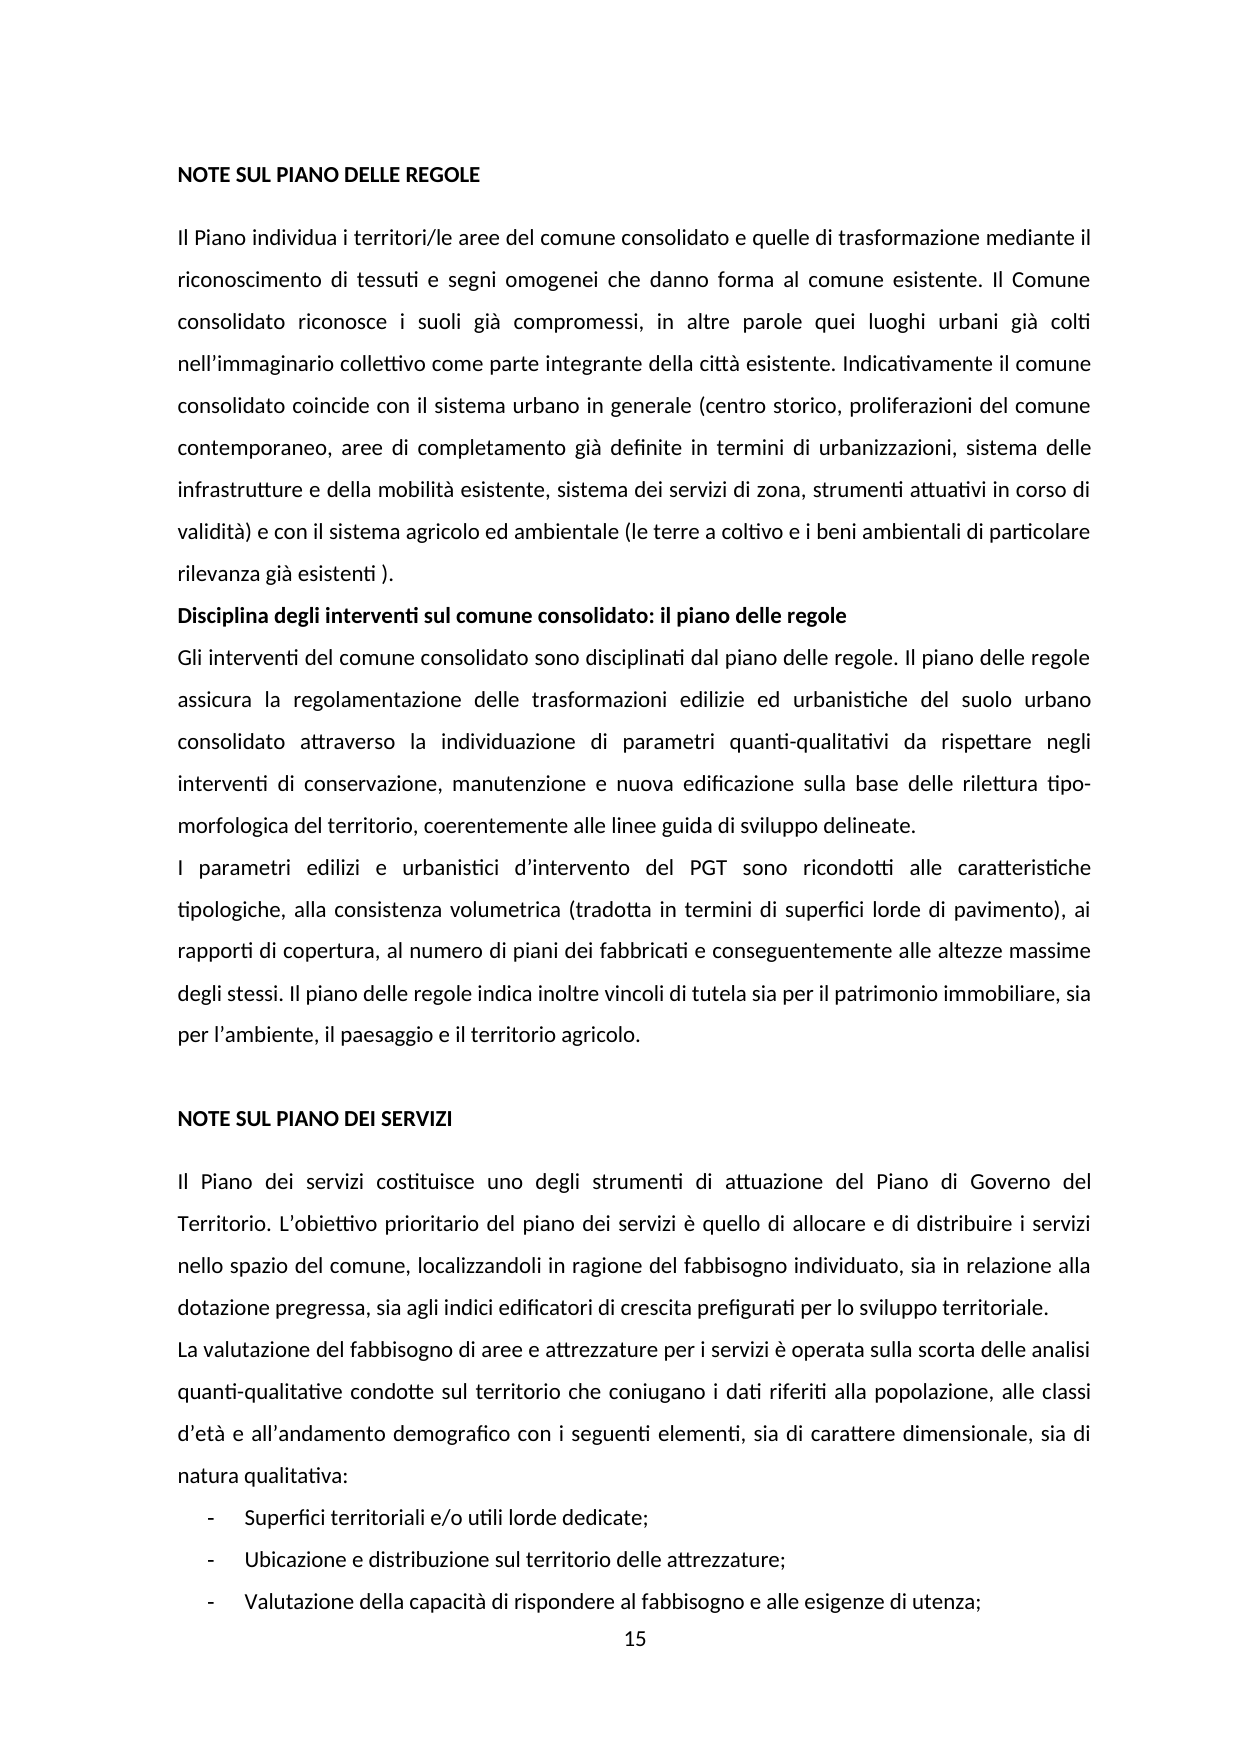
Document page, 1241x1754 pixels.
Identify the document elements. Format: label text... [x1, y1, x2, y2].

text Il Piano individua i territori/le aree del comune consolidato e quelle di trasformazione mediante il riconoscimento di tessuti e segni omogenei che danno forma al comune esistente. Il Comune consolidato riconosce i suoli già compromessi, in altre parole quei luoghi urbani già colti nell’immaginario collettivo come parte integrante della città esistente. Indicativamente il comune consolidato coincide con il sistema urbano in generale (centro storico, proliferazioni del comune contemporaneo, aree di completamento già definite in termini di urbanizzazioni, sistema delle infrastrutture e della mobilità esistente, sistema dei servizi di zona, strumenti attuativi in corso di validità) e con il sistema agricolo ed ambientale (le terre a coltivo e i beni ambientali di particolare rilevanza già esistenti ). [177, 223, 1093, 587]
text Disciplina degli interventi sul comune consolidato: il piano delle regole [177, 601, 1093, 629]
text NOTE SUL PIANO DELLE REGOLE [177, 160, 1093, 188]
list Valutazione della capacità di rispondere al fabbisogno e alle esigenze di utenza; [207, 1587, 1093, 1615]
text La valutazione del fabbisogno di aree e attrezzature per i servizi è operata sulla scorta delle analisi quanti-qualitative condotte sul territorio che coniugano i dati riferiti alla popolazione, alle classi d’età e all’andamento demografico con i seguenti elementi, sia di carattere dimensionale, sia di natura qualitativa: [177, 1335, 1093, 1489]
list Superfici territoriali e/o utili lorde dedicate; [207, 1503, 1093, 1531]
text Gli interventi del comune consolidato sono disciplinati dal piano delle regole. Il piano delle regole assicura la regolamentazione delle trasformazioni edilizie ed urbanistiche del suolo urbano consolidato attraverso la individuazione di parametri quanti-qualitativi da rispettare negli interventi di conservazione, manutenzione e nuova edificazione sulla base delle rilettura tipo-morfologica del territorio, coerentemente alle linee guida di sviluppo delineate. [177, 643, 1093, 839]
list Ubicazione e distribuzione sul territorio delle attrezzature; [207, 1545, 1093, 1573]
text I parametri edilizi e urbanistici d’intervento del PGT sono ricondotti alle caratteristiche tipologiche, alla consistenza volumetrica (tradotta in termini di superfici lorde di pavimento), ai rapporti di copertura, al numero di piani dei fabbricati e conseguentemente alle altezze massime degli stessi. Il piano delle regole indica inoltre vincoli di tutela sia per il patrimonio immobiliare, sia per l’ambiente, il paesaggio e il territorio agricolo. [177, 853, 1093, 1049]
text Il Piano dei servizi costituisce uno degli strumenti di attuazione del Piano di Governo del Territorio. L’obiettivo prioritario del piano dei servizi è quello di allocare e di distribuire i servizi nello spazio del comune, localizzandoli in ragione del fabbisogno individuato, sia in relazione alla dotazione pregressa, sia agli indici edificatori di crescita prefigurati per lo sviluppo territoriale. [177, 1167, 1093, 1321]
text NOTE SUL PIANO DEI SERVIZI [177, 1104, 1093, 1133]
